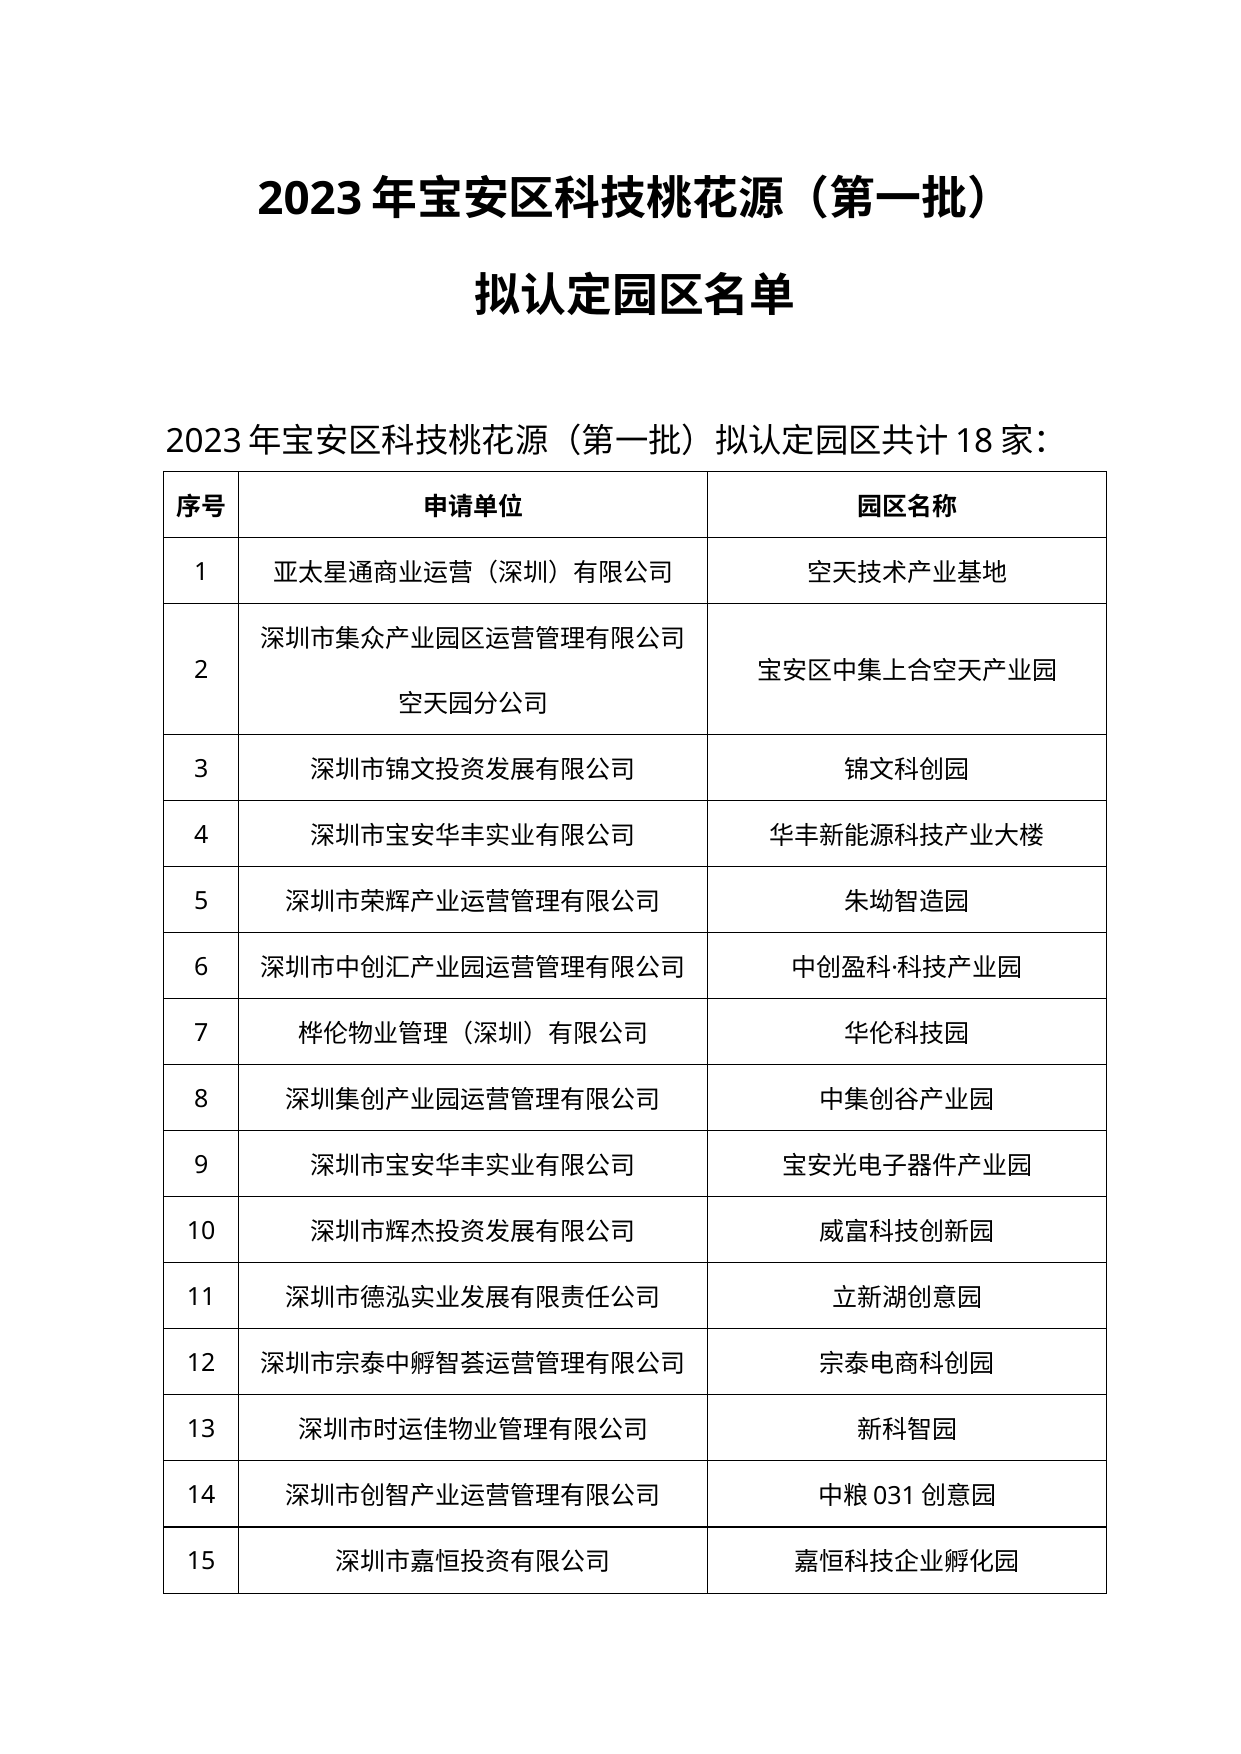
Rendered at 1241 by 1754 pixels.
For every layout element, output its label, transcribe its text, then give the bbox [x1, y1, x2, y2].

table_cell 深圳市宝安华丰实业有限公司 [239, 801, 707, 866]
table_cell 深圳市创智产业运营管理有限公司 [239, 1461, 707, 1526]
table_cell 2 [164, 604, 238, 734]
table_cell 威富科技创新园 [708, 1197, 1106, 1262]
table_cell 亚太星通商业运营（深圳）有限公司 [239, 538, 707, 603]
table_cell 华丰新能源科技产业大楼 [708, 801, 1106, 866]
table_cell 深圳集创产业园运营管理有限公司 [239, 1065, 707, 1130]
table_cell 15 [164, 1528, 238, 1592]
table_cell 深圳市集众产业园区运营管理有限公司空天园分公司 [239, 604, 707, 734]
table_cell 深圳市荣辉产业运营管理有限公司 [239, 867, 707, 932]
table_cell 3 [164, 735, 238, 800]
table_cell 14 [164, 1461, 238, 1526]
table_cell 11 [164, 1263, 238, 1328]
table_cell 深圳市德泓实业发展有限责任公司 [239, 1263, 707, 1328]
table_cell 宗泰电商科创园 [708, 1329, 1106, 1394]
table_cell 5 [164, 867, 238, 932]
text 2023年宝安区科技桃花源（第一批）拟认定园区共计18家： [165, 406, 1104, 471]
text 2023年宝安区科技桃花源（第一批） [165, 146, 1104, 243]
table_header 申请单位 [239, 472, 707, 537]
table_cell 新科智园 [708, 1395, 1106, 1460]
table_cell 9 [164, 1131, 238, 1196]
table_cell 深圳市嘉恒投资有限公司 [239, 1528, 707, 1592]
table_cell 4 [164, 801, 238, 866]
table_cell 中粮031创意园 [708, 1461, 1106, 1526]
table_cell 锦文科创园 [708, 735, 1106, 800]
table_cell 深圳市宝安华丰实业有限公司 [239, 1131, 707, 1196]
text 拟认定园区名单 [165, 243, 1104, 341]
table_header 序号 [164, 472, 238, 537]
table_cell 深圳市时运佳物业管理有限公司 [239, 1395, 707, 1460]
table_cell 13 [164, 1395, 238, 1460]
table_cell 华伦科技园 [708, 999, 1106, 1064]
table_cell 宝安区中集上合空天产业园 [708, 604, 1106, 734]
table_cell 深圳市辉杰投资发展有限公司 [239, 1197, 707, 1262]
table_cell 中集创谷产业园 [708, 1065, 1106, 1130]
table_header 园区名称 [708, 472, 1106, 537]
table_cell 深圳市中创汇产业园运营管理有限公司 [239, 933, 707, 998]
table_cell 6 [164, 933, 238, 998]
table_cell 立新湖创意园 [708, 1263, 1106, 1328]
table_cell 8 [164, 1065, 238, 1130]
table_cell 1 [164, 538, 238, 603]
table_cell 朱坳智造园 [708, 867, 1106, 932]
table_cell 空天技术产业基地 [708, 538, 1106, 603]
table_cell 12 [164, 1329, 238, 1394]
table_cell 中创盈科·科技产业园 [708, 933, 1106, 998]
table_cell 深圳市锦文投资发展有限公司 [239, 735, 707, 800]
table_cell 宝安光电子器件产业园 [708, 1131, 1106, 1196]
table_cell 嘉恒科技企业孵化园 [708, 1528, 1106, 1592]
table_cell 7 [164, 999, 238, 1064]
table_cell 桦伦物业管理（深圳）有限公司 [239, 999, 707, 1064]
table_cell 10 [164, 1197, 238, 1262]
table_cell 深圳市宗泰中孵智荟运营管理有限公司 [239, 1329, 707, 1394]
